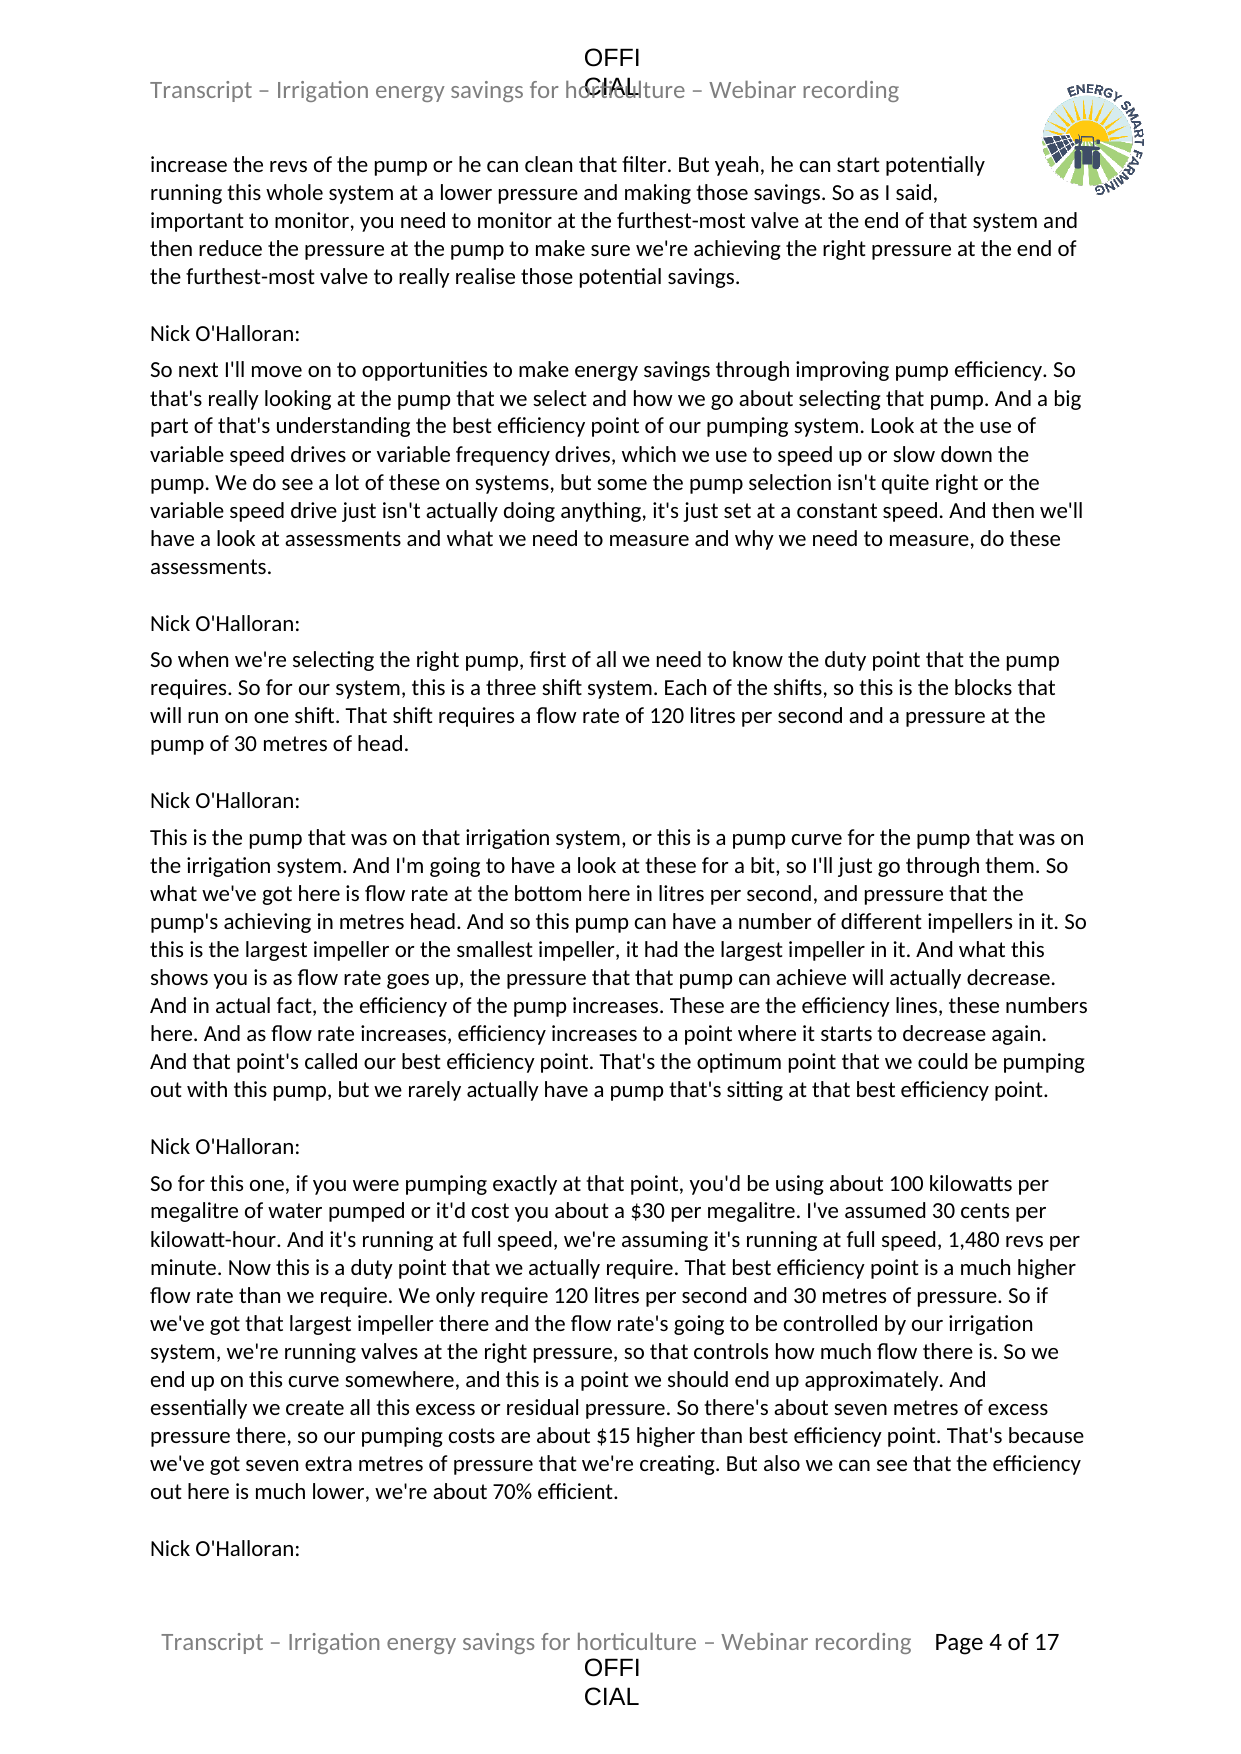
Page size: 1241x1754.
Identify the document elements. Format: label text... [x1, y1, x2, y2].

text Nick O'Halloran: [150, 609, 1090, 637]
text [150, 150, 1090, 290]
text Nick O'Halloran: [150, 1132, 1090, 1160]
text This is the pump that was on that irrigation system, or this is a pump curve for the pump that was on the irrigation system. And I'm going to have a look at these for a bit, so I'll just go through them. So what we've got here is flow rate at the bottom here in litres per second, and pressure that the pump's achieving in metres head. And so this pump can have a number of different impellers in it. So this is the largest impeller or the smallest impeller, it had the largest impeller in it. And what this shows you is as flow rate goes up, the pressure that that pump can achieve will actually decrease. And in actual fact, the efficiency of the pump increases. These are the efficiency lines, these numbers here. And as flow rate increases, efficiency increases to a point where it starts to decrease again. And that point's called our best efficiency point. That's the optimum point that we could be pumping out with this pump, but we rarely actually have a pump that's sitting at that best efficiency point. [150, 823, 1090, 1103]
picture [1039, 75, 1152, 200]
text Nick O'Halloran: [150, 787, 1090, 814]
text Nick O'Halloran: [150, 1534, 1090, 1562]
text So next I'll move on to opportunities to make energy savings through improving pump efficiency. So that's really looking at the pump that we select and how we go about selecting that pump. And a big part of that's understanding the best efficiency point of our pumping system. Look at the use of variable speed drives or variable frequency drives, which we use to speed up or slow down the pump. We do see a lot of these on systems, but some the pump selection isn't quite right or the variable speed drive just isn't actually doing anything, it's just set at a constant speed. And then we'll have a look at assessments and what we need to measure and why we need to measure, do these assessments. [150, 356, 1090, 580]
text So for this one, if you were pumping exactly at that point, you'd be using about 100 kilowatts per megalitre of water pumped or it'd cost you about a $30 per megalitre. I've assumed 30 cents per kilowatt-hour. And it's running at full speed, we're assuming it's running at full speed, 1,480 revs per minute. Now this is a duty point that we actually require. That best efficiency point is a much higher flow rate than we require. We only require 120 litres per second and 30 metres of pressure. So if we've got that largest impeller there and the flow rate's going to be controlled by our irrigation system, we're running valves at the right pressure, so that controls how much flow there is. So we end up on this curve somewhere, and this is a point we should end up approximately. And essentially we create all this excess or residual pressure. So there's about seven metres of excess pressure there, so our pumping costs are about $15 higher than best efficiency point. That's because we've got seven extra metres of pressure that we're creating. But also we can see that the efficiency out here is much lower, we're about 70% efficient. [150, 1169, 1090, 1505]
text So when we're selecting the right pump, first of all we need to know the duty point that the pump requires. So for our system, this is a three shift system. Each of the shifts, so this is the blocks that will run on one shift. That shift requires a flow rate of 120 litres per second and a pressure at the pump of 30 metres of head. [150, 645, 1090, 757]
text Nick O'Halloran: [150, 319, 1090, 347]
